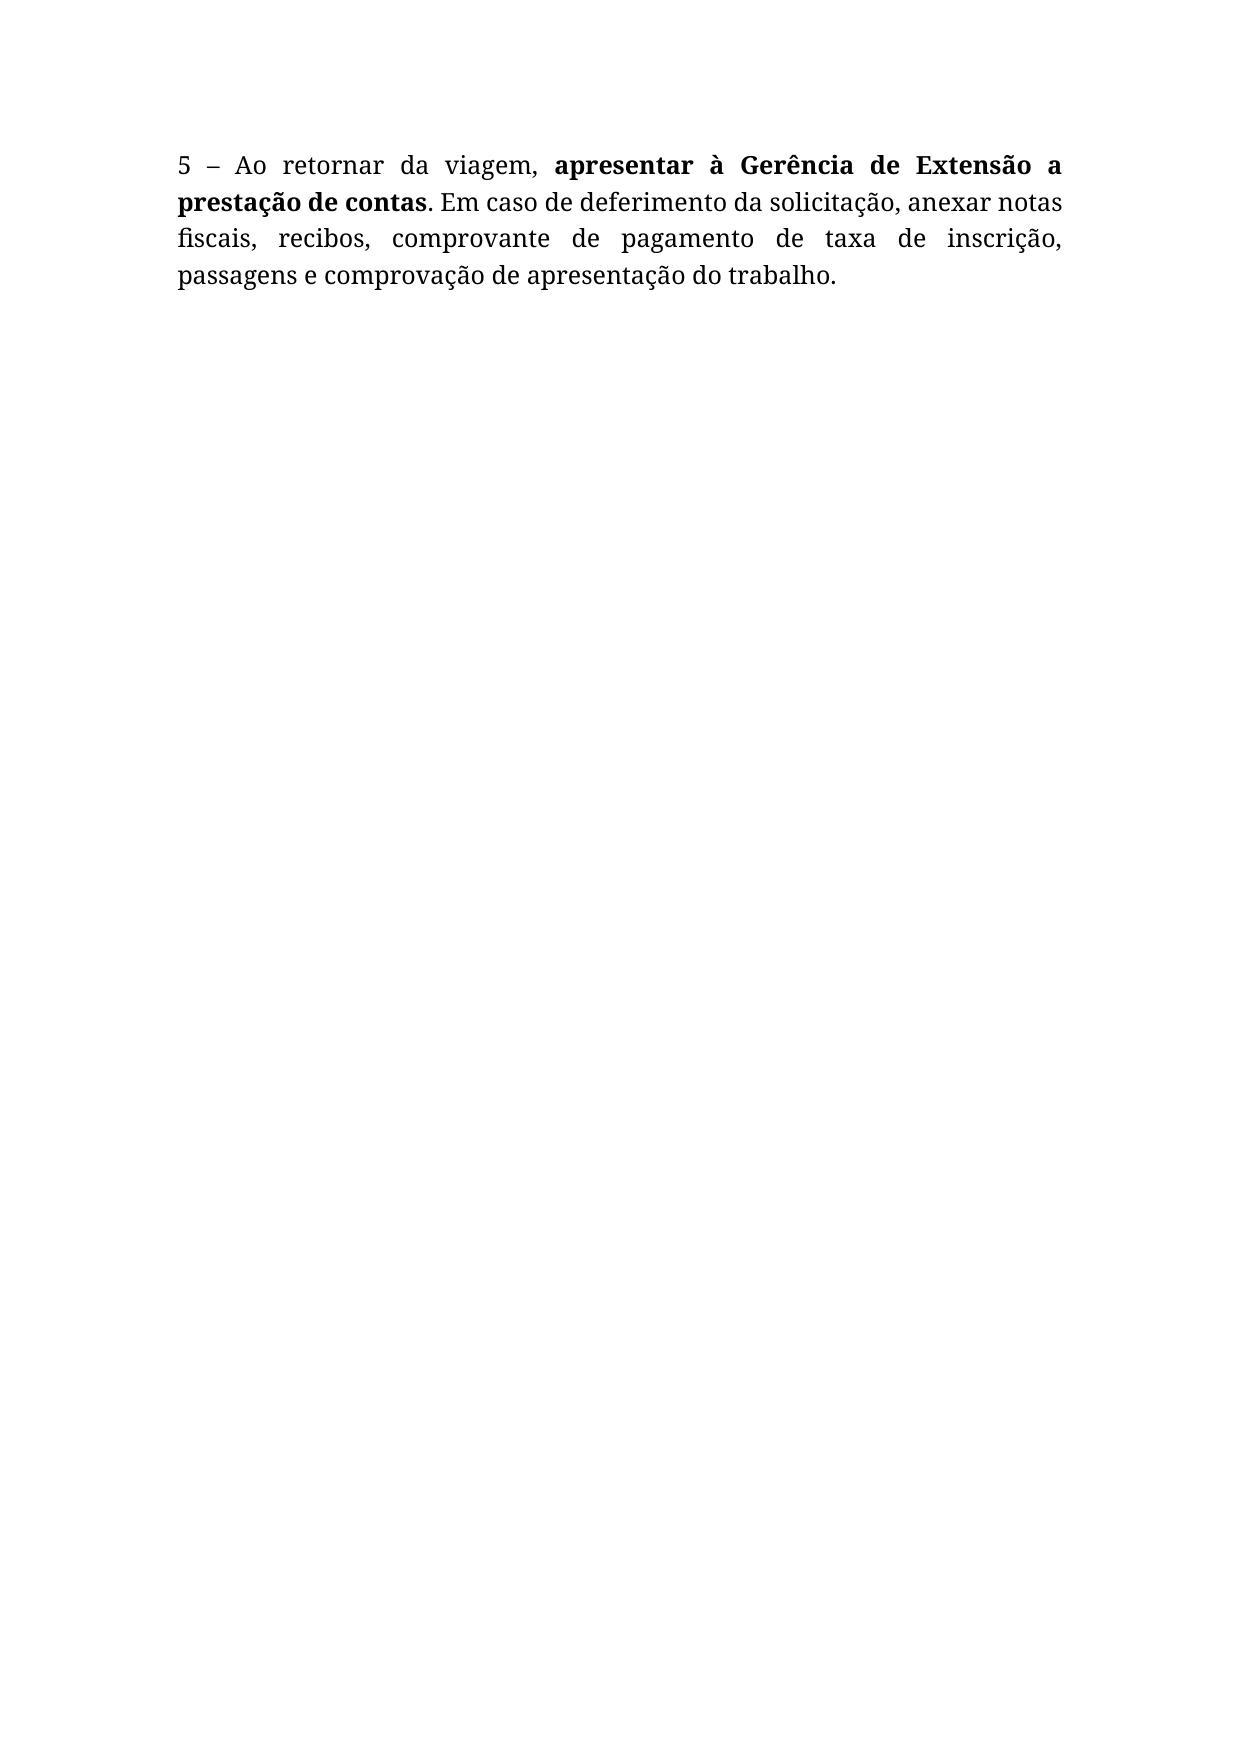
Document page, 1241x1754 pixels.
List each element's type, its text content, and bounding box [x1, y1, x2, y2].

text 5 – Ao retornar da viagem, apresentar à Gerência de Extensão a prestação de contas. Em caso de deferimento da solicitação, anexar notas fiscais, recibos, comprovante de pagamento de taxa de inscrição, passagens e comprovação de apresentação do trabalho. [177, 148, 1063, 292]
